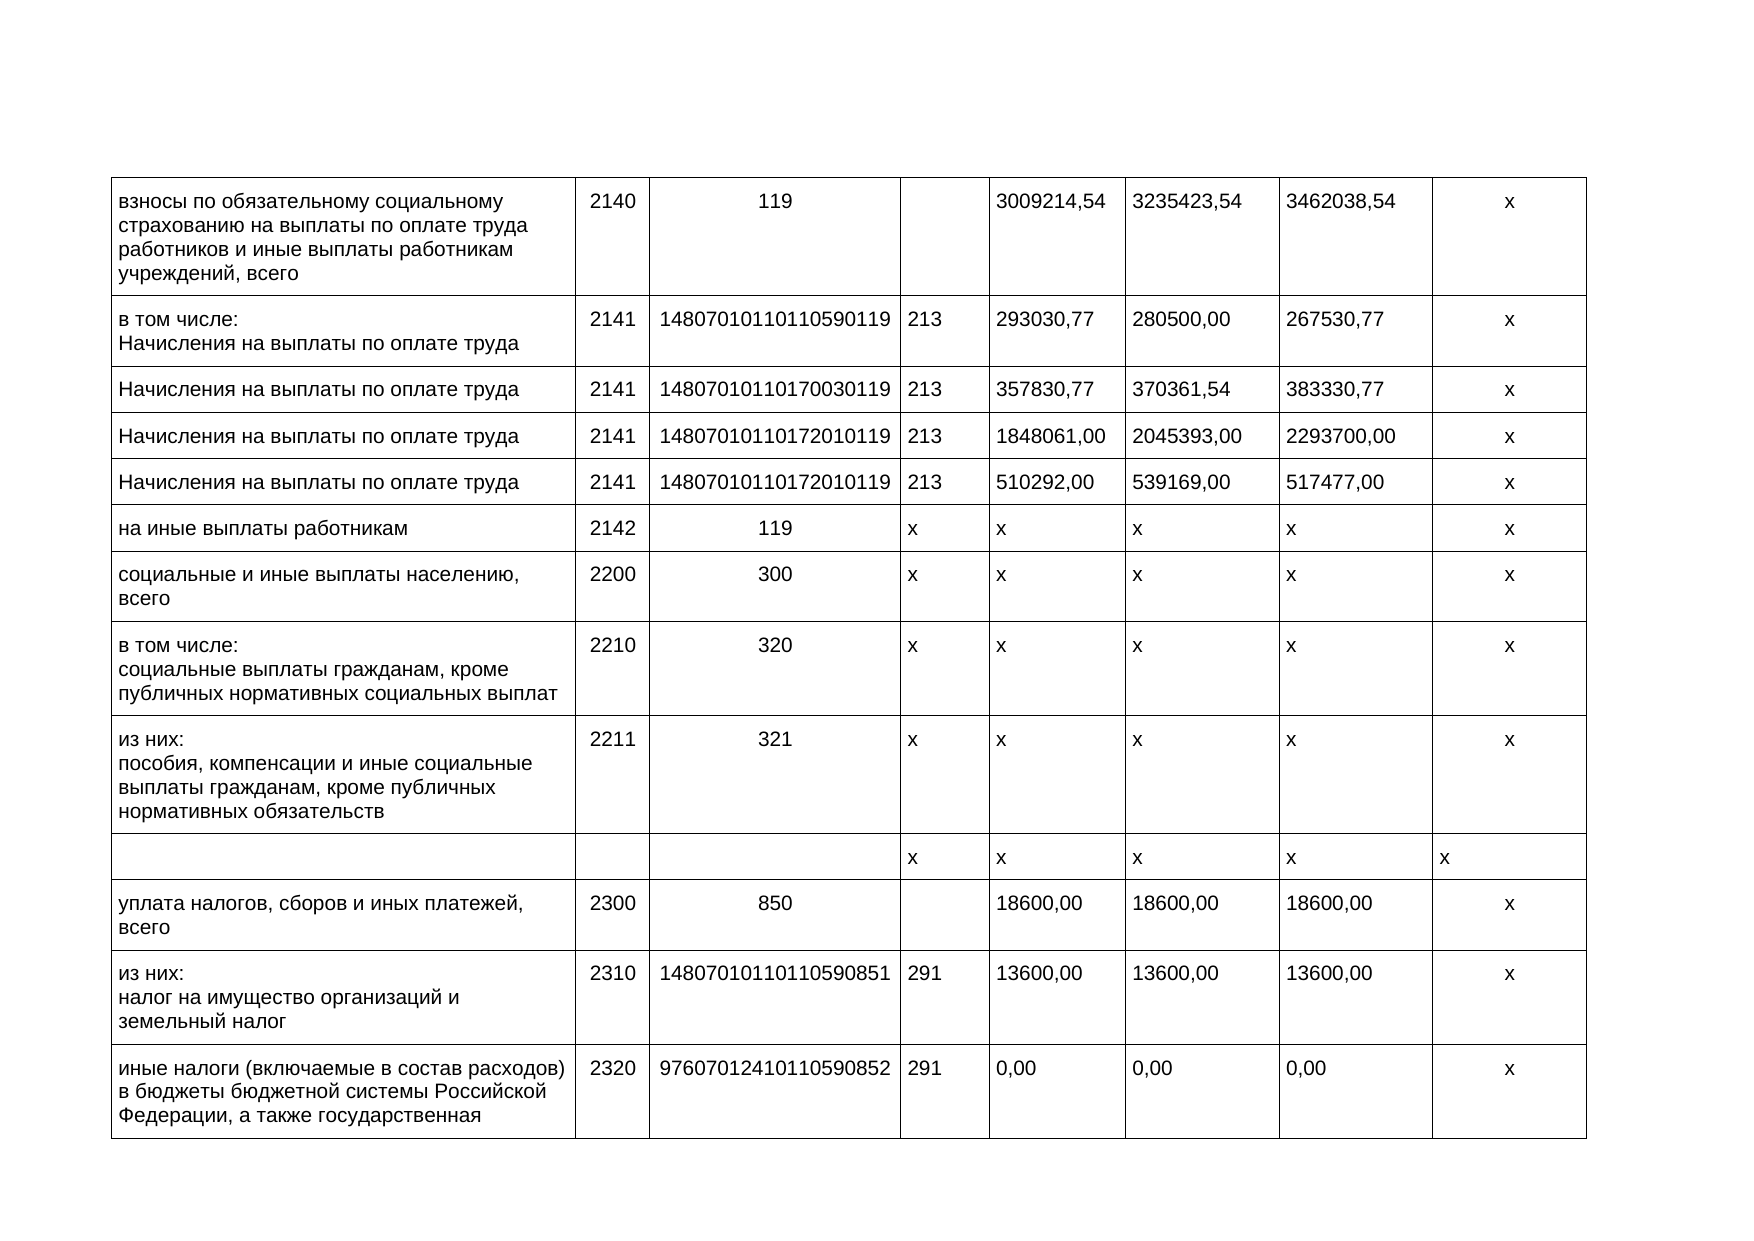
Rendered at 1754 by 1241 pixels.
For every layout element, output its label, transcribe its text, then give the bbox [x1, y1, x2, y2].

table_cell х [1126, 552, 1279, 621]
table_cell 357830,77 [990, 367, 1125, 412]
table_cell х [1126, 834, 1279, 879]
table_cell 14807010110170030119 [650, 367, 900, 412]
table_cell 2200 [576, 552, 649, 621]
table_cell Начисления на выплаты по оплате труда [112, 413, 575, 458]
table_cell х [901, 552, 989, 621]
table_cell [576, 834, 649, 879]
table_cell 539169,00 [1126, 459, 1279, 504]
table_cell х [1433, 459, 1586, 504]
table_cell x [1433, 716, 1586, 833]
table_cell 2141 [576, 413, 649, 458]
table_cell 2210 [576, 622, 649, 715]
table_cell 0,00 [990, 1045, 1125, 1138]
table_cell х [990, 622, 1125, 715]
table_cell 291 [901, 1045, 989, 1138]
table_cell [650, 1045, 900, 1138]
table_cell социальные и иные выплаты населению, всего [112, 552, 575, 621]
table_cell 213 [901, 459, 989, 504]
table_cell х [901, 716, 989, 833]
table_cell 13600,00 [1280, 951, 1432, 1044]
table_cell x [1433, 178, 1586, 295]
table_cell x [1433, 622, 1586, 715]
table_cell х [1280, 552, 1432, 621]
table_cell х [1280, 505, 1432, 551]
table_cell 18600,00 [1280, 880, 1432, 949]
table_cell 14807010110172010119 [650, 459, 900, 504]
table_cell х [1280, 622, 1432, 715]
table_cell x [1433, 296, 1586, 366]
table_cell 2045393,00 [1126, 413, 1279, 458]
table_cell х [990, 716, 1125, 833]
table_cell х [1126, 505, 1279, 551]
table_cell x [1433, 1045, 1586, 1138]
table_cell 2310 [576, 951, 649, 1044]
table_cell 213 [901, 367, 989, 412]
table_cell 2320 [576, 1045, 649, 1138]
table_cell на иные выплаты работникам [112, 505, 575, 551]
table_cell [901, 178, 989, 295]
table_cell 510292,00 [990, 459, 1125, 504]
table_cell 14807010110110590851 [650, 951, 900, 1044]
table_cell [901, 880, 989, 949]
table_cell 517477,00 [1280, 459, 1432, 504]
table_cell х [1280, 834, 1432, 879]
table_cell 850 [650, 880, 900, 949]
table_cell в том числе: Начисления на выплаты по оплате труда [112, 296, 575, 366]
table_cell 13600,00 [990, 951, 1125, 1044]
table_cell 300 [650, 552, 900, 621]
table_cell 2141 [576, 367, 649, 412]
table_cell 18600,00 [1126, 880, 1279, 949]
table_cell 2293700,00 [1280, 413, 1432, 458]
table_cell х [990, 505, 1125, 551]
table_cell х [1433, 834, 1586, 879]
table_cell 267530,77 [1280, 296, 1432, 366]
table_cell 13600,00 [1126, 951, 1279, 1044]
table_cell x [1433, 880, 1586, 949]
table_cell 320 [650, 622, 900, 715]
table_cell 14807010110172010119 [650, 413, 900, 458]
table_cell 280500,00 [1126, 296, 1279, 366]
table_cell 213 [901, 413, 989, 458]
table_cell 3235423,54 [1126, 178, 1279, 295]
table_cell 291 [901, 951, 989, 1044]
table_cell 321 [650, 716, 900, 833]
table_cell х [1126, 716, 1279, 833]
table_cell 2300 [576, 880, 649, 949]
table_cell [112, 834, 575, 879]
table_cell 119 [650, 178, 900, 295]
table_cell 119 [650, 505, 900, 551]
table_cell [650, 834, 900, 879]
table_cell взносы по обязательному социальному страхованию на выплаты по оплате труда работников и иные выплаты работникам учреждений, всего [112, 178, 575, 295]
table_cell из них: пособия, компенсации и иные социальные выплаты гражданам, кроме публичных нормативных обязательств [112, 716, 575, 833]
table_cell 0,00 [1126, 1045, 1279, 1138]
table_cell х [1433, 413, 1586, 458]
table_cell Начисления на выплаты по оплате труда [112, 367, 575, 412]
table_cell 383330,77 [1280, 367, 1432, 412]
table_cell 370361,54 [1126, 367, 1279, 412]
table_cell х [901, 505, 989, 551]
table_cell 0,00 [1280, 1045, 1432, 1138]
table_cell 14807010110110590119 [650, 296, 900, 366]
table_cell 293030,77 [990, 296, 1125, 366]
table_cell х [1280, 716, 1432, 833]
table_cell 2141 [576, 459, 649, 504]
table_cell 3009214,54 [990, 178, 1125, 295]
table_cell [112, 1045, 575, 1138]
table_cell х [1126, 622, 1279, 715]
table_cell Начисления на выплаты по оплате труда [112, 459, 575, 504]
table_cell x [1433, 505, 1586, 551]
table_cell х [901, 834, 989, 879]
table_cell x [1433, 951, 1586, 1044]
table_cell x [1433, 552, 1586, 621]
table_cell в том числе: социальные выплаты гражданам, кроме публичных нормативных социальных выплат [112, 622, 575, 715]
table_cell 2140 [576, 178, 649, 295]
table_cell 3462038,54 [1280, 178, 1432, 295]
table_cell 18600,00 [990, 880, 1125, 949]
table_cell х [1433, 367, 1586, 412]
table_cell уплата налогов, сборов и иных платежей, всего [112, 880, 575, 949]
table_cell х [990, 552, 1125, 621]
table_cell 213 [901, 296, 989, 366]
table_cell 2141 [576, 296, 649, 366]
table_cell 2211 [576, 716, 649, 833]
table_cell х [901, 622, 989, 715]
table_cell из них: налог на имущество организаций и земельный налог [112, 951, 575, 1044]
table_cell х [990, 834, 1125, 879]
table_cell 1848061,00 [990, 413, 1125, 458]
table_cell 2142 [576, 505, 649, 551]
